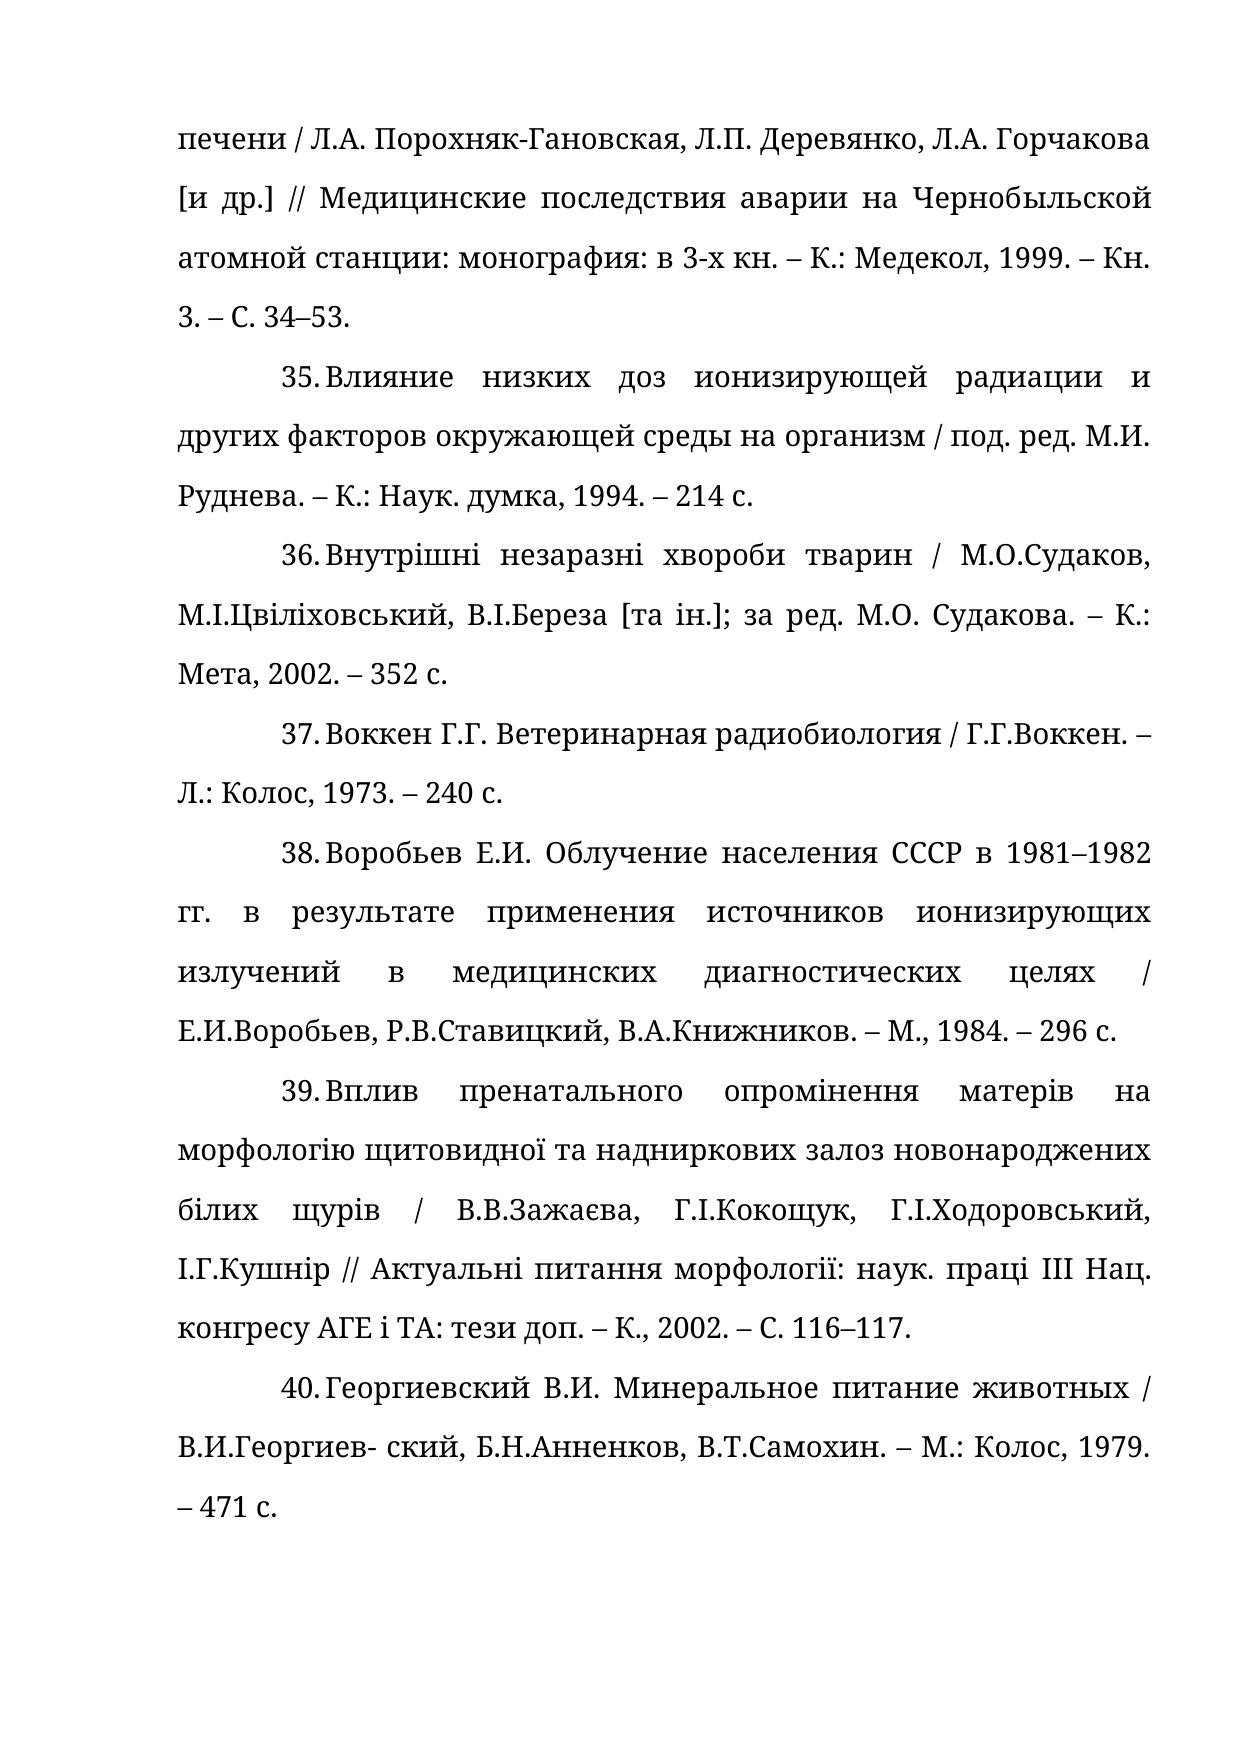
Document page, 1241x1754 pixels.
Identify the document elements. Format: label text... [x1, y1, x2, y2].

list Воккен Г.Г. Ветеринарная радиобиология / Г.Г.Воккен. – Л.: Колос, 1973. – 240 с. [177, 713, 1152, 812]
list Воробьев Е.И. Облучение населения СССР в 1981–1982 гг. в результате применения источников ионизирующих излучений в медицинских диагностических целях / Е.И.Воробьев, Р.В.Ставицкий, В.А.Книжников. – М., 1984. – 296 с. [177, 832, 1152, 1050]
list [177, 118, 1152, 336]
list Внутрішні незаразні хвороби тварин / М.О.Судаков, М.І.Цвіліховський, В.І.Береза [та ін.]; за ред. М.О. Судакова. – К.: Мета, 2002. – 352 с. [177, 534, 1152, 693]
list Влияние низких доз ионизирующей радиации и других факторов окружающей среды на организм / под. ред. М.И. Руднева. – К.: Наук. думка, 1994. – 214 с. [177, 356, 1152, 515]
list Георгиевский В.И. Минеральное питание животных / В.И.Георгиев- ский, Б.Н.Анненков, В.Т.Самохин. – М.: Колос, 1979. – 471 с. [177, 1367, 1152, 1526]
list Вплив пренатального опромінення матерів на морфологію щитовидної та надниркових залоз новонароджених білих щурів / В.В.Зажаєва, Г.І.Кокощук, Г.І.Ходоровський, І.Г.Кушнір // Актуальні питання морфології: наук. праці III Нац. конгресу АГЕ і ТА: тези доп. – К., 2002. – С. 116–117. [177, 1070, 1152, 1347]
